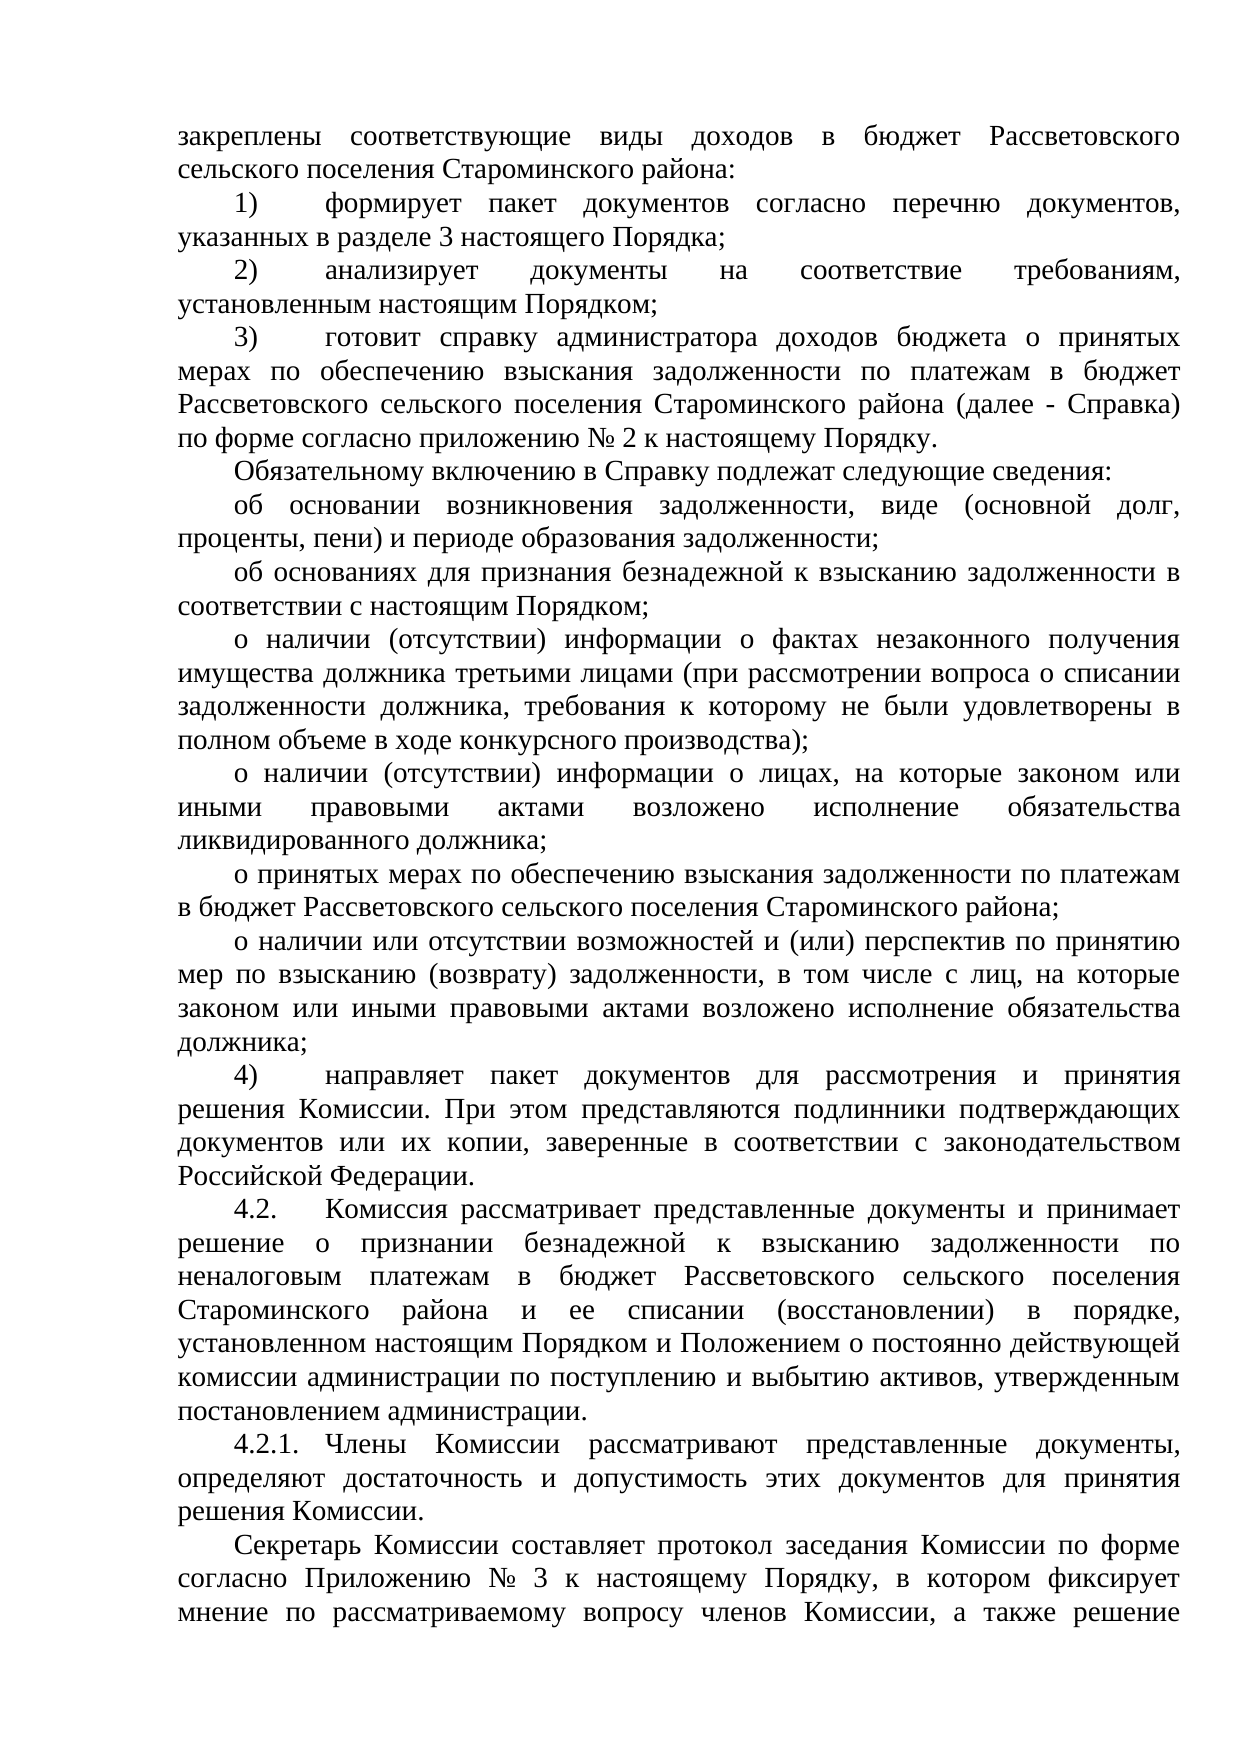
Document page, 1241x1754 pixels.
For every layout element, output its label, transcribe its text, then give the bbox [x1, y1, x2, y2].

text об основании возникновения задолженности, виде (основной долг, проценты, пени) и периоде образования задолженности; [177, 487, 1181, 554]
text о наличии или отсутствии возможностей и (или) перспектив по принятию мер по взысканию (возврату) задолженности, в том числе с лиц, на которые законом или иными правовыми актами возложено исполнение обязательства должника; [177, 923, 1181, 1057]
text 2) анализирует документы на соответствие требованиям, установленным настоящим Порядком; [177, 252, 1181, 319]
text Обязательному включению в Справку подлежат следующие сведения: [177, 453, 1181, 487]
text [177, 1527, 1181, 1627]
text о наличии (отсутствии) информации о фактах незаконного получения имущества должника третьими лицами (при рассмотрении вопроса о списании задолженности должника, требования к которому не были удовлетворены в полном объеме в ходе конкурсного производства); [177, 621, 1181, 755]
text 4.2.1. Члены Комиссии рассматривают представленные документы, определяют достаточность и допустимость этих документов для принятия решения Комиссии. [177, 1426, 1181, 1527]
text 4.2. Комиссия рассматривает представленные документы и принимает решение о признании безнадежной к взысканию задолженности по неналоговым платежам в бюджет Рассветовского сельского поселения Староминского района и ее списании (восстановлении) в порядке, установленном настоящим Порядком и Положением о постоянно действующей комиссии администрации по поступлению и выбытию активов, утвержденным постановлением администрации. [177, 1191, 1181, 1426]
text об основаниях для признания безнадежной к взысканию задолженности в соответствии с настоящим Порядком; [177, 554, 1181, 621]
text 1) формирует пакет документов согласно перечню документов, указанных в разделе 3 настоящего Порядка; [177, 185, 1181, 252]
text о наличии (отсутствии) информации о лицах, на которые законом или иными правовыми актами возложено исполнение обязательства ликвидированного должника; [177, 755, 1181, 856]
text о принятых мерах по обеспечению взыскания задолженности по платежам в бюджет Рассветовского сельского поселения Староминского района; [177, 856, 1181, 923]
text 4) направляет пакет документов для рассмотрения и принятия решения Комиссии. При этом представляются подлинники подтверждающих документов или их копии, заверенные в соответствии с законодательством Российской Федерации. [177, 1057, 1181, 1191]
text 3) готовит справку администратора доходов бюджета о принятых мерах по обеспечению взыскания задолженности по платежам в бюджет Рассветовского сельского поселения Староминского района (далее - Справка) по форме согласно приложению № 2 к настоящему Порядку. [177, 319, 1181, 453]
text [177, 118, 1181, 185]
